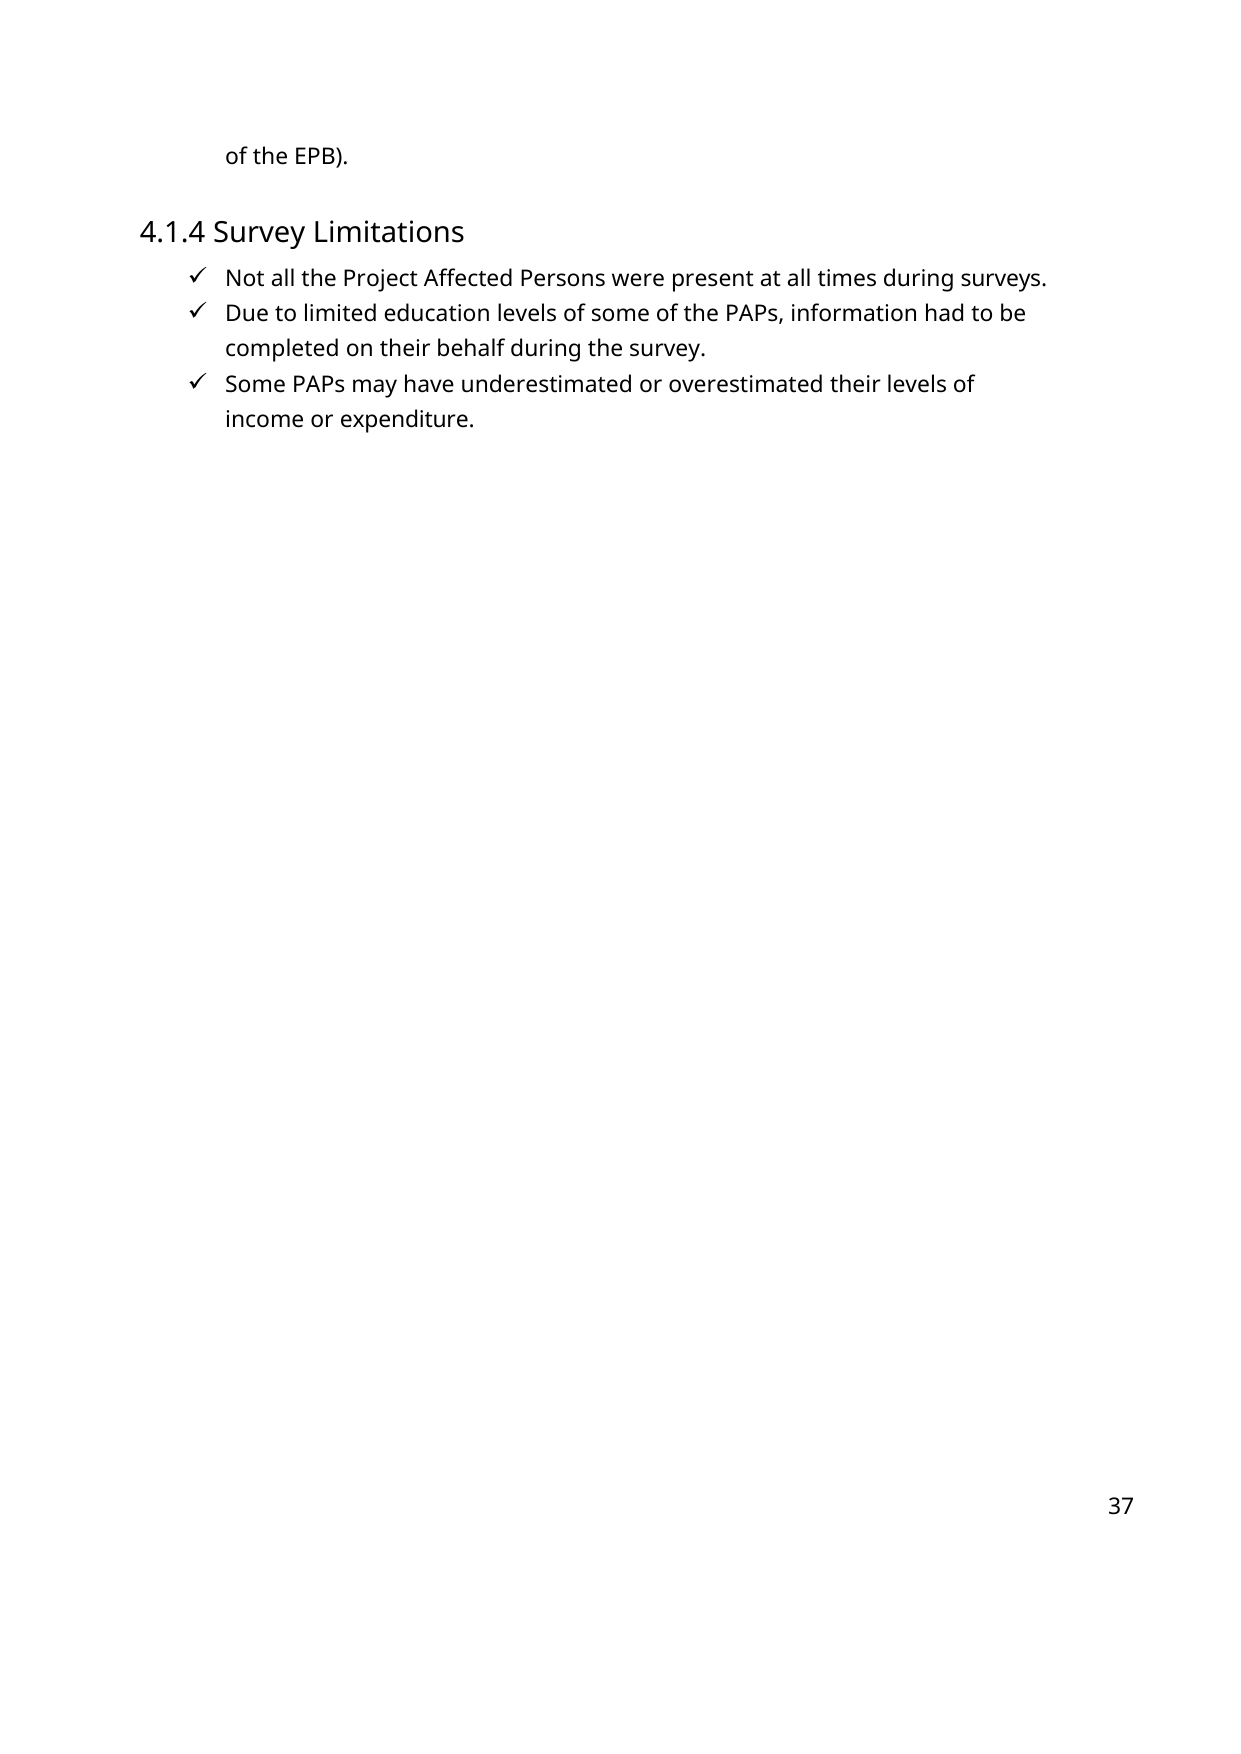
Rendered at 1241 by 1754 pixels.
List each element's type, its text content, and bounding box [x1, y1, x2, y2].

list Not all the Project Affected Persons were present at all times during surveys. [187, 262, 1134, 293]
list Due to limited education levels of some of the PAPs, information had to be completed on their behalf during the survey. [187, 297, 1099, 364]
list Some PAPs may have underestimated or overestimated their levels of income or expenditure. [187, 368, 1003, 435]
subtitle Survey Limitations [139, 211, 1134, 251]
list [187, 139, 1123, 171]
